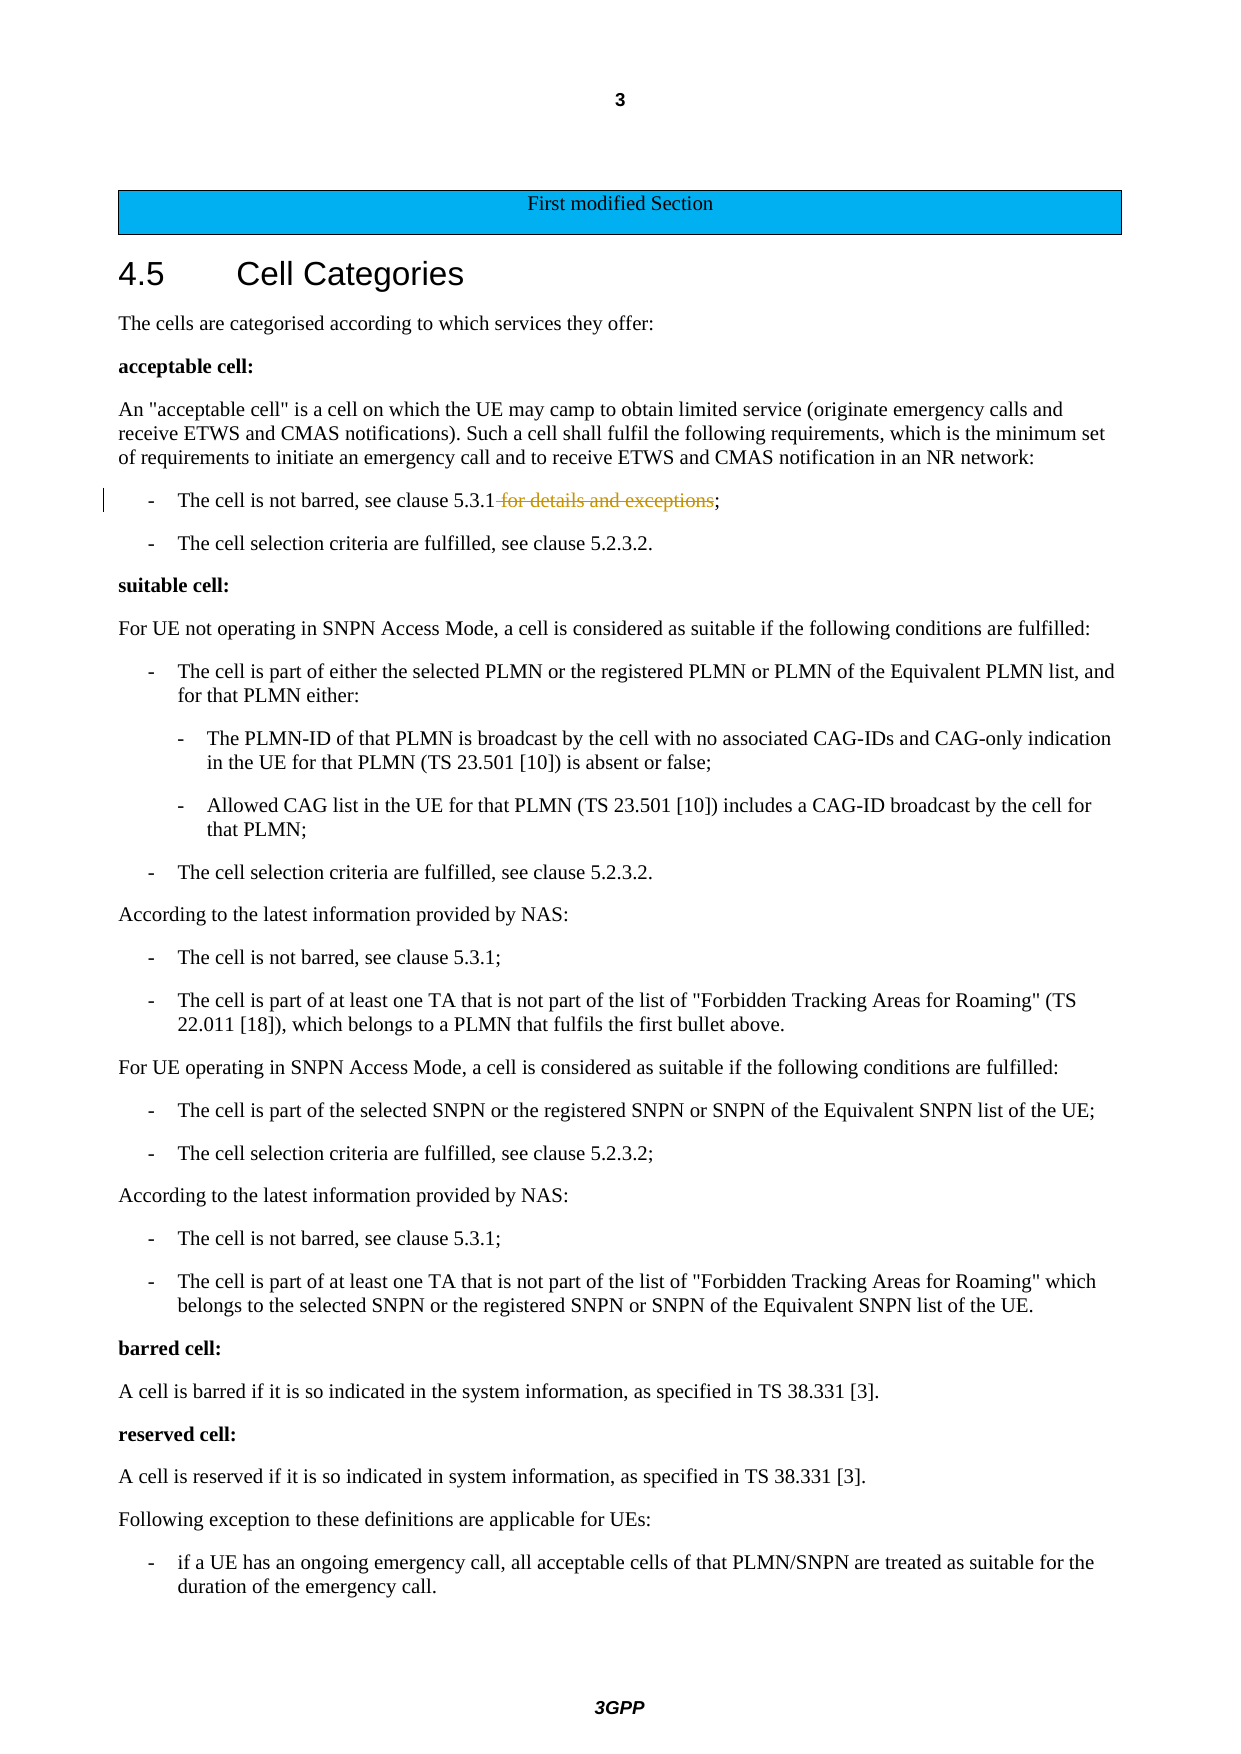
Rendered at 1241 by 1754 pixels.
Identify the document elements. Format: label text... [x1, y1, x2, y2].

text - The cell is part of either the selected PLMN or the registered PLMN or PLMN of the Equivalent PLMN list, and for that PLMN either: [148, 659, 1122, 707]
text - The PLMN-ID of that PLMN is broadcast by the cell with no associated CAG-IDs and CAG-only indication in the UE for that PLMN (TS 23.501 [10]) is absent or false; [177, 726, 1122, 774]
text An "acceptable cell" is a cell on which the UE may camp to obtain limited service (originate emergency calls and receive ETWS and CMAS notifications). Such a cell shall fulfil the following requirements, which is the minimum set of requirements to initiate an emergency call and to receive ETWS and CMAS notification in an NR network: [118, 397, 1122, 469]
text The cells are categorised according to which services they offer: [118, 311, 1122, 335]
text acceptable cell: [118, 354, 1122, 378]
text - The cell selection criteria are fulfilled, see clause 5.2.3.2. [148, 859, 1122, 884]
text - The cell is not barred, see clause 5.3.1; [148, 488, 1122, 512]
text For UE not operating in SNPN Access Mode, a cell is considered as suitable if the following conditions are fulfilled: [118, 616, 1122, 640]
text - The cell is part of the selected SNPN or the registered SNPN or SNPN of the Equivalent SNPN list of the UE; [148, 1098, 1122, 1122]
text - if a UE has an ongoing emergency call, all acceptable cells of that PLMN/SNPN are treated as suitable for the duration of the emergency call. [148, 1550, 1122, 1598]
text suitable cell: [118, 573, 1122, 597]
text - Allowed CAG list in the UE for that PLMN (TS 23.501 [10]) includes a CAG-ID broadcast by the cell for that PLMN; [177, 793, 1122, 841]
text - The cell selection criteria are fulfilled, see clause 5.2.3.2; [148, 1141, 1122, 1164]
text According to the latest information provided by NAS: [118, 902, 1122, 926]
text - The cell is part of at least one TA that is not part of the list of "Forbidden Tracking Areas for Roaming" (TS 22.011 [18]), which belongs to a PLMN that fulfils the first bullet above. [148, 988, 1122, 1036]
text Following exception to these definitions are applicable for UEs: [118, 1507, 1122, 1531]
text - The cell is not barred, see clause 5.3.1; [148, 1226, 1122, 1250]
text For UE operating in SNPN Access Mode, a cell is considered as suitable if the following conditions are fulfilled: [118, 1055, 1122, 1079]
text A cell is barred if it is so indicated in the system information, as specified in TS 38.331 [3]. [118, 1379, 1122, 1403]
text - The cell is not barred, see clause 5.3.1; [148, 945, 1122, 969]
text reserved cell: [118, 1421, 1122, 1446]
text A cell is reserved if it is so indicated in system information, as specified in TS 38.331 [3]. [118, 1464, 1122, 1488]
text - The cell is part of at least one TA that is not part of the list of "Forbidden Tracking Areas for Roaming" which belongs to the selected SNPN or the registered SNPN or SNPN of the Equivalent SNPN list of the UE. [148, 1269, 1122, 1317]
text barred cell: [118, 1336, 1122, 1360]
subtitle 4.5 Cell Categories [118, 254, 1122, 292]
text - The cell selection criteria are fulfilled, see clause 5.2.3.2. [148, 531, 1122, 554]
text According to the latest information provided by NAS: [118, 1183, 1122, 1207]
table_header First modified Section [119, 191, 1121, 234]
